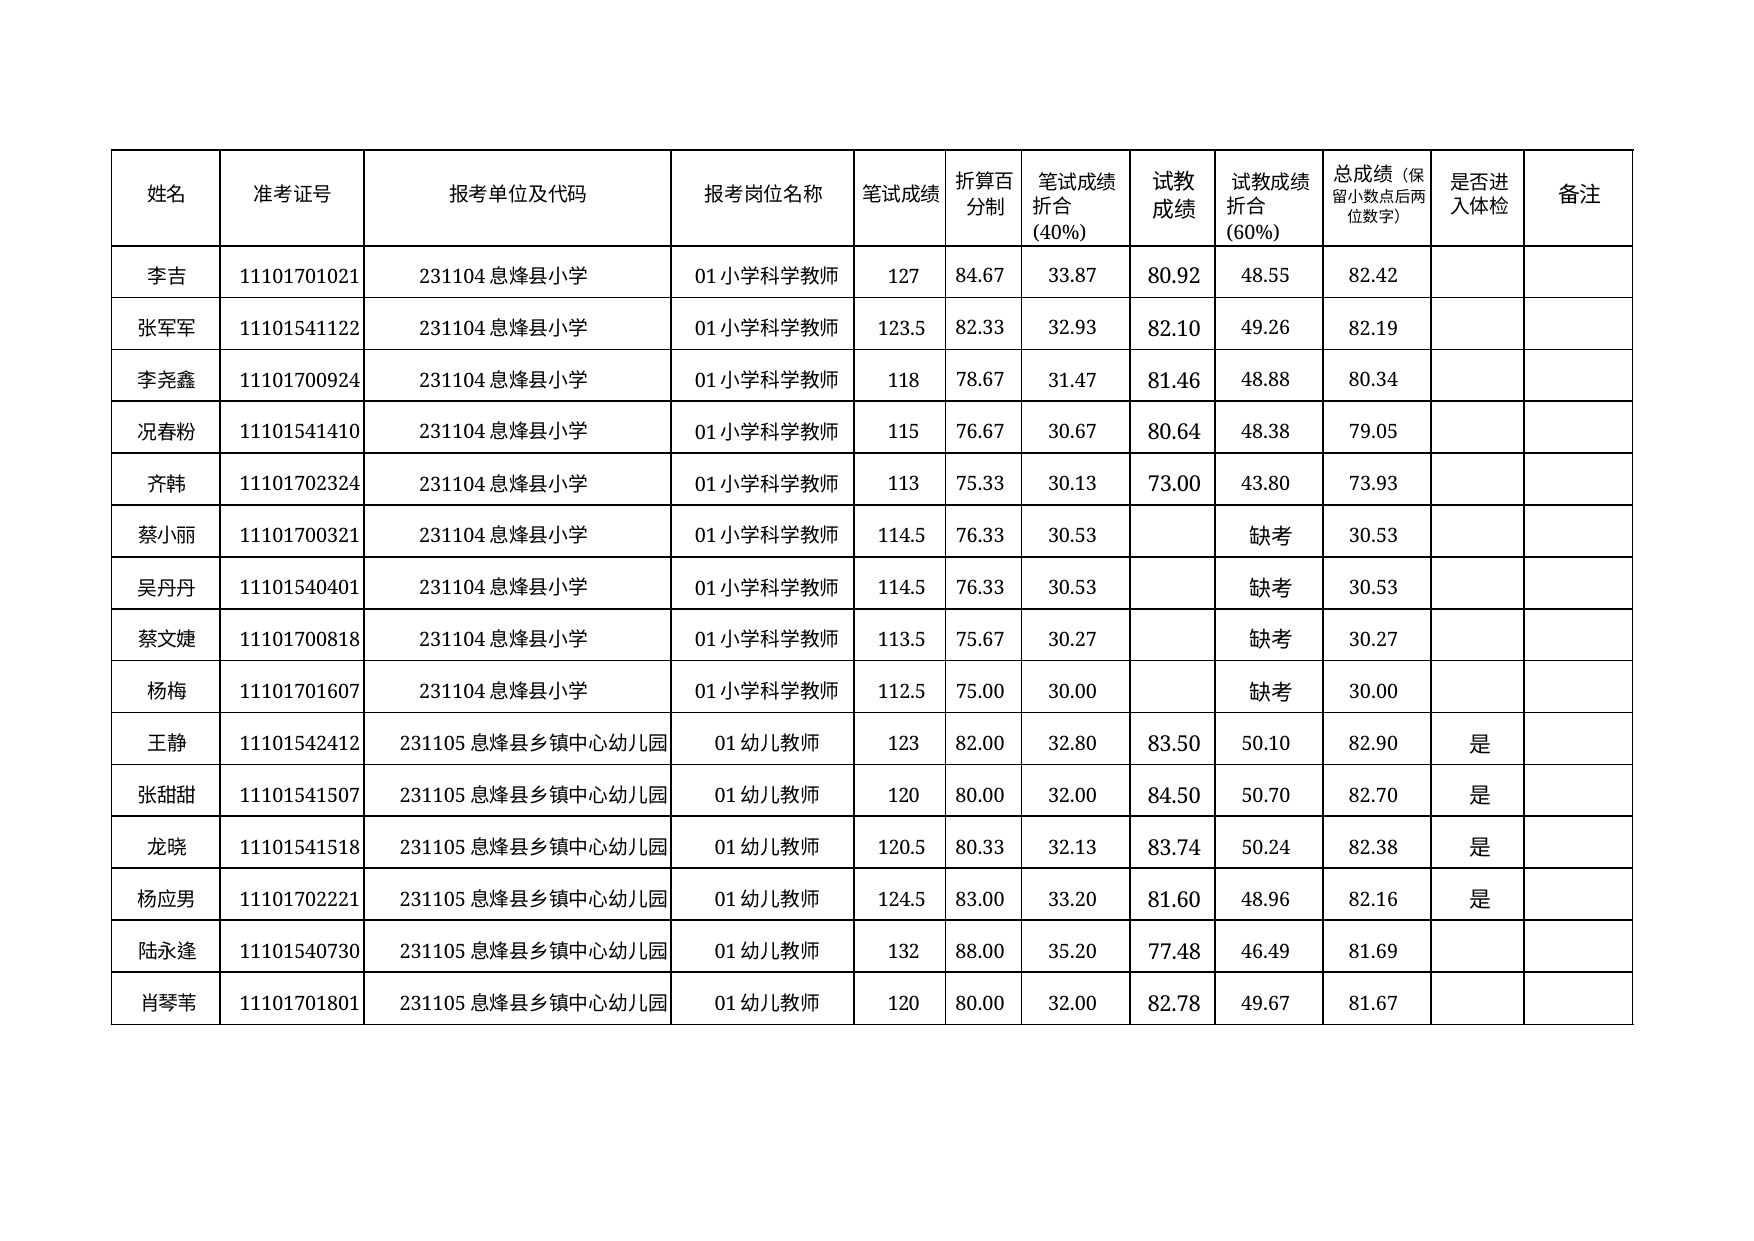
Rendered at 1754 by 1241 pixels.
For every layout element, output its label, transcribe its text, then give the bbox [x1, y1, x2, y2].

table_cell 11101702324 [221, 454, 363, 504]
table_cell [1432, 921, 1523, 971]
table_cell [1131, 661, 1214, 712]
table_cell 32.13 [1022, 817, 1129, 867]
table_cell 80.64 [1131, 402, 1214, 452]
table_cell 是 [1432, 817, 1523, 867]
table_cell 231104息烽县小学 [365, 247, 670, 297]
table_header 报考单位及代码 [365, 151, 670, 245]
table_cell [1525, 454, 1632, 504]
table_cell 缺考 [1216, 558, 1322, 608]
table_cell 124.5 [855, 869, 945, 919]
table_cell 83.50 [1131, 713, 1214, 763]
table_cell 35.20 [1022, 921, 1129, 971]
table_cell 31.47 [1022, 350, 1129, 400]
table_cell 01幼儿教师 [672, 713, 853, 763]
table_cell 82.19 [1324, 298, 1430, 349]
table_cell 张甜甜 [112, 765, 219, 815]
table_cell 76.67 [946, 402, 1021, 452]
table_cell 吴丹丹 [112, 558, 219, 608]
table_cell 73.00 [1131, 454, 1214, 504]
table_cell 231104息烽县小学 [365, 454, 670, 504]
table_cell 231104息烽县小学 [365, 661, 670, 712]
table_cell 82.10 [1131, 298, 1214, 349]
table_cell 01小学科学教师 [672, 610, 853, 660]
table_cell 114.5 [855, 558, 945, 608]
table_header 试教 成绩 [1131, 151, 1214, 245]
table_cell 82.00 [946, 713, 1021, 763]
table_cell 83.00 [946, 869, 1021, 919]
table_cell 46.49 [1216, 921, 1322, 971]
table_cell 30.53 [1022, 506, 1129, 556]
table_cell 杨梅 [112, 661, 219, 712]
table_cell 231104息烽县小学 [365, 402, 670, 452]
table_cell 132 [855, 921, 945, 971]
table_cell 115 [855, 402, 945, 452]
table_cell 75.00 [946, 661, 1021, 712]
table_cell 120 [855, 973, 945, 1024]
table_cell 82.42 [1324, 247, 1430, 297]
table_cell 30.00 [1324, 661, 1430, 712]
table_cell 48.55 [1216, 247, 1322, 297]
table_cell 11101542412 [221, 713, 363, 763]
table_cell 48.38 [1216, 402, 1322, 452]
table_cell 30.53 [1324, 558, 1430, 608]
table_cell 80.34 [1324, 350, 1430, 400]
table_cell [1525, 817, 1632, 867]
table_cell [1131, 558, 1214, 608]
table_cell [1525, 765, 1632, 815]
table_cell [1432, 298, 1523, 349]
table_cell [1131, 610, 1214, 660]
table_cell 缺考 [1216, 506, 1322, 556]
table_cell 33.20 [1022, 869, 1129, 919]
table_cell 11101541518 [221, 817, 363, 867]
table_cell 11101701021 [221, 247, 363, 297]
table_cell 01小学科学教师 [672, 661, 853, 712]
table_cell 32.80 [1022, 713, 1129, 763]
table_header 笔试成绩 [855, 151, 945, 245]
table_cell 11101541410 [221, 402, 363, 452]
table_cell 49.67 [1216, 973, 1322, 1024]
table_cell [1432, 506, 1523, 556]
table_cell 缺考 [1216, 661, 1322, 712]
table_cell 120 [855, 765, 945, 815]
table_cell [1525, 713, 1632, 763]
table_cell 11101701801 [221, 973, 363, 1024]
table_header 准考证号 [221, 151, 363, 245]
table_cell 118 [855, 350, 945, 400]
table_cell 231104息烽县小学 [365, 506, 670, 556]
table_cell 11101701607 [221, 661, 363, 712]
table_cell 80.33 [946, 817, 1021, 867]
table_cell 32.93 [1022, 298, 1129, 349]
table_cell 蔡小丽 [112, 506, 219, 556]
table_cell 李吉 [112, 247, 219, 297]
table_cell 龙晓 [112, 817, 219, 867]
table_cell 120.5 [855, 817, 945, 867]
table_cell 82.33 [946, 298, 1021, 349]
table_cell 82.78 [1131, 973, 1214, 1024]
table_cell 82.16 [1324, 869, 1430, 919]
table_cell [1525, 298, 1632, 349]
table_cell 11101540401 [221, 558, 363, 608]
table_cell 78.67 [946, 350, 1021, 400]
table_cell [1525, 558, 1632, 608]
table_cell [1525, 661, 1632, 712]
table_cell [1525, 350, 1632, 400]
table_cell 82.70 [1324, 765, 1430, 815]
table_cell 是 [1432, 713, 1523, 763]
table_cell [1525, 402, 1632, 452]
table_cell [1432, 402, 1523, 452]
table_cell 81.69 [1324, 921, 1430, 971]
table_header 总成绩（保 留小数点后两 位数字） [1324, 151, 1430, 245]
table_cell 75.33 [946, 454, 1021, 504]
table_cell 11101700924 [221, 350, 363, 400]
table_cell 33.87 [1022, 247, 1129, 297]
table_cell 01幼儿教师 [672, 817, 853, 867]
table_cell 32.00 [1022, 765, 1129, 815]
table_cell [1525, 247, 1632, 297]
table_cell 01小学科学教师 [672, 506, 853, 556]
table_cell 48.96 [1216, 869, 1322, 919]
table_cell 30.53 [1022, 558, 1129, 608]
table_cell 80.92 [1131, 247, 1214, 297]
table_cell 11101541122 [221, 298, 363, 349]
table_cell 30.13 [1022, 454, 1129, 504]
table_header 折算百 分制 [946, 151, 1021, 245]
table_cell 112.5 [855, 661, 945, 712]
table_cell 81.60 [1131, 869, 1214, 919]
table_cell 231105息烽县乡镇中心幼儿园 [365, 973, 670, 1024]
table_cell [1525, 610, 1632, 660]
table_cell [1525, 869, 1632, 919]
table_cell 11101700818 [221, 610, 363, 660]
table_cell 张军军 [112, 298, 219, 349]
table_header 试教成绩 折合(60%) [1216, 151, 1322, 245]
table_cell 陆永逢 [112, 921, 219, 971]
table_cell 30.53 [1324, 506, 1430, 556]
table_cell 127 [855, 247, 945, 297]
table_cell 缺考 [1216, 610, 1322, 660]
table_cell [1432, 558, 1523, 608]
table_cell 50.70 [1216, 765, 1322, 815]
table_cell 01小学科学教师 [672, 350, 853, 400]
table_header 笔试成绩 折合(40%) [1022, 151, 1129, 245]
table_cell 肖琴苇 [112, 973, 219, 1024]
table_cell [1525, 921, 1632, 971]
table_cell 231105息烽县乡镇中心幼儿园 [365, 765, 670, 815]
table_cell 43.80 [1216, 454, 1322, 504]
table_cell [1525, 973, 1632, 1024]
table_cell [1432, 350, 1523, 400]
table_cell 是 [1432, 765, 1523, 815]
table_cell 231105息烽县乡镇中心幼儿园 [365, 869, 670, 919]
table_cell 123 [855, 713, 945, 763]
table_cell [1432, 610, 1523, 660]
table_cell 齐韩 [112, 454, 219, 504]
table_cell 79.05 [1324, 402, 1430, 452]
table_cell 蔡文婕 [112, 610, 219, 660]
table_cell 李尧鑫 [112, 350, 219, 400]
table_cell [1432, 247, 1523, 297]
table_cell 80.00 [946, 765, 1021, 815]
table_cell 30.27 [1022, 610, 1129, 660]
table_cell 48.88 [1216, 350, 1322, 400]
table_cell 是 [1432, 869, 1523, 919]
table_cell 231105息烽县乡镇中心幼儿园 [365, 817, 670, 867]
table_cell 88.00 [946, 921, 1021, 971]
table_cell 01小学科学教师 [672, 298, 853, 349]
table_cell 30.27 [1324, 610, 1430, 660]
table_header 是否进 入体检 [1432, 151, 1523, 245]
table_header 备注 [1525, 151, 1632, 245]
table_cell 123.5 [855, 298, 945, 349]
table_cell 231104息烽县小学 [365, 610, 670, 660]
table_cell 231105息烽县乡镇中心幼儿园 [365, 713, 670, 763]
table_cell 84.50 [1131, 765, 1214, 815]
table_cell 231105息烽县乡镇中心幼儿园 [365, 921, 670, 971]
table_cell 01小学科学教师 [672, 402, 853, 452]
table_cell 11101540730 [221, 921, 363, 971]
table_cell 77.48 [1131, 921, 1214, 971]
table_cell [1432, 973, 1523, 1024]
table_cell 113 [855, 454, 945, 504]
table_cell 32.00 [1022, 973, 1129, 1024]
table_cell 01幼儿教师 [672, 869, 853, 919]
table_cell 231104息烽县小学 [365, 298, 670, 349]
table_cell 01小学科学教师 [672, 454, 853, 504]
table_cell 81.67 [1324, 973, 1430, 1024]
table_cell 王静 [112, 713, 219, 763]
table_cell 况春粉 [112, 402, 219, 452]
table_cell 01幼儿教师 [672, 921, 853, 971]
table_cell 231104息烽县小学 [365, 558, 670, 608]
table_cell 50.24 [1216, 817, 1322, 867]
table_header 报考岗位名称 [672, 151, 853, 245]
table_cell 11101702221 [221, 869, 363, 919]
table_cell 49.26 [1216, 298, 1322, 349]
table_cell [1432, 661, 1523, 712]
table_cell 30.67 [1022, 402, 1129, 452]
table_cell 80.00 [946, 973, 1021, 1024]
table_cell 杨应男 [112, 869, 219, 919]
table_cell [1525, 506, 1632, 556]
table_header 姓名 [112, 151, 219, 245]
table_cell 81.46 [1131, 350, 1214, 400]
table_cell 11101700321 [221, 506, 363, 556]
table_cell 114.5 [855, 506, 945, 556]
table_cell 76.33 [946, 558, 1021, 608]
table_cell 50.10 [1216, 713, 1322, 763]
table_cell 73.93 [1324, 454, 1430, 504]
table_cell [1131, 506, 1214, 556]
table_cell 01小学科学教师 [672, 558, 853, 608]
table_cell 76.33 [946, 506, 1021, 556]
table_cell 01幼儿教师 [672, 973, 853, 1024]
table_cell 113.5 [855, 610, 945, 660]
table_cell 30.00 [1022, 661, 1129, 712]
table_cell 01幼儿教师 [672, 765, 853, 815]
table_cell 83.74 [1131, 817, 1214, 867]
table_cell 231104息烽县小学 [365, 350, 670, 400]
table_cell 84.67 [946, 247, 1021, 297]
table_cell [1432, 454, 1523, 504]
table_cell 01小学科学教师 [672, 247, 853, 297]
table_cell 82.90 [1324, 713, 1430, 763]
table_cell 82.38 [1324, 817, 1430, 867]
table_cell 11101541507 [221, 765, 363, 815]
table_cell 75.67 [946, 610, 1021, 660]
